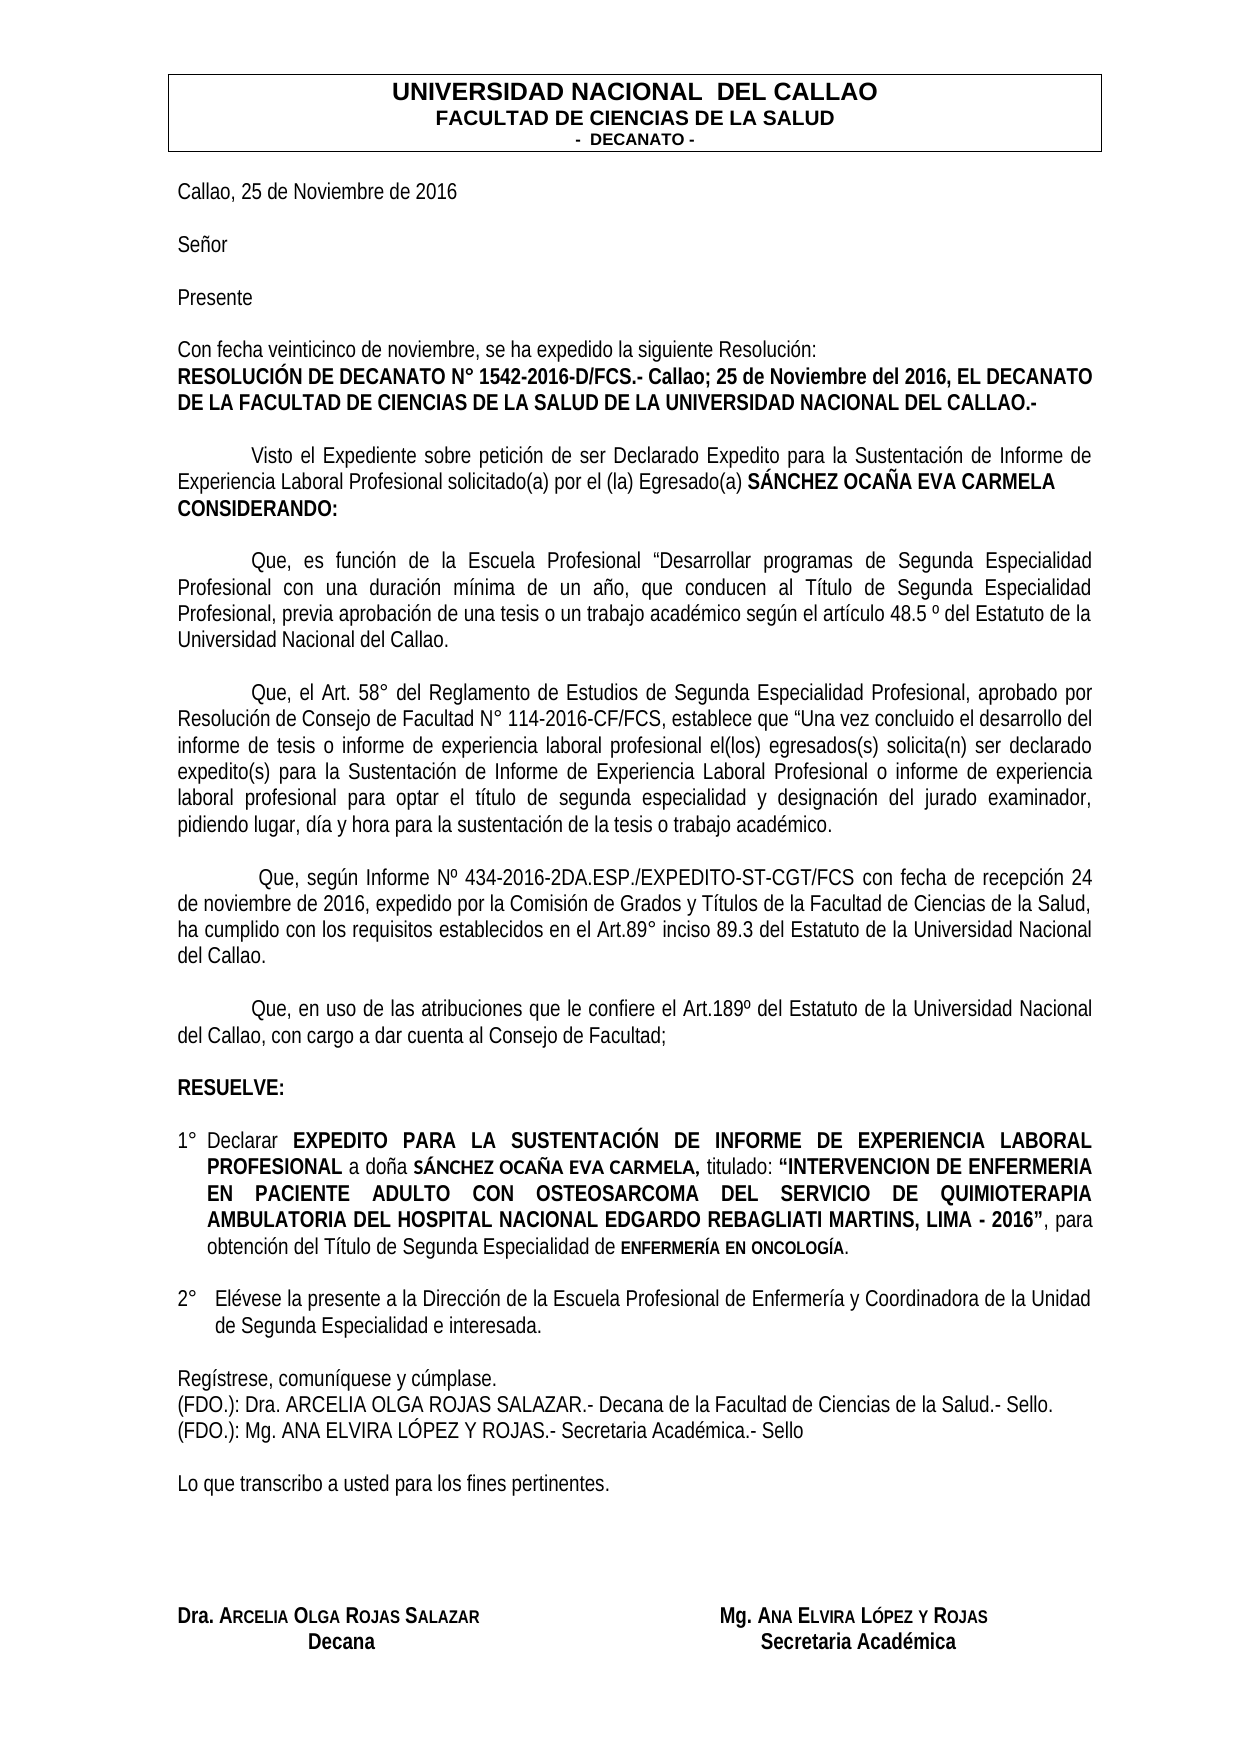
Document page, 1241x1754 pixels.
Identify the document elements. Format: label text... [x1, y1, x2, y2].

text RESUELVE: [177, 1074, 1093, 1101]
text Que, en uso de las atribuciones que le confiere el Art.189º del Estatuto de la Universidad Nacional del Callao, con cargo a dar cuenta al Consejo de Facultad; [177, 995, 1093, 1048]
text 1° Declarar EXPEDITO PARA LA SUSTENTACIÓN DE INFORME DE EXPERIENCIA LABORAL PROFESIONAL a doña SÁNCHEZ OCAÑA EVA CARMELA, titulado: “INTERVENCION DE ENFERMERIA EN PACIENTE ADULTO CON OSTEOSARCOMA DEL SERVICIO DE QUIMIOTERAPIA AMBULATORIA DEL HOSPITAL NACIONAL EDGARDO REBAGLIATI MARTINS, LIMA - 2016”, para obtención del Título de Segunda Especialidad de enfermería en oncología. [177, 1127, 1093, 1259]
text Presente [177, 284, 1093, 310]
text 2° Elévese la presente a la Dirección de la Escuela Profesional de Enfermería y Coordinadora de la Unidad de Segunda Especialidad e interesada. [177, 1285, 1093, 1338]
text (FDO.): Mg. ANA ELVIRA LÓPEZ Y ROJAS.- Secretaria Académica.- Sello [177, 1417, 1093, 1443]
text Que, según Informe Nº 434-2016-2DA.ESP./EXPEDITO-ST-CGT/FCS con fecha de recepción 24 de noviembre de 2016, expedido por la Comisión de Grados y Títulos de la Facultad de Ciencias de la Salud, ha cumplido con los requisitos establecidos en el Art.89° inciso 89.3 del Estatuto de la Universidad Nacional del Callao. [177, 863, 1093, 969]
text Que, el Art. 58° del Reglamento de Estudios de Segunda Especialidad Profesional, aprobado por Resolución de Consejo de Facultad N° 114-2016-CF/FCS, establece que “Una vez concluido el desarrollo del informe de tesis o informe de experiencia laboral profesional el(los) egresados(s) solicita(n) ser declarado expedito(s) para la Sustentación de Informe de Experiencia Laboral Profesional o informe de experiencia laboral profesional para optar el título de segunda especialidad y designación del jurado examinador, pidiendo lugar, día y hora para la sustentación de la tesis o trabajo académico. [177, 679, 1093, 837]
text Regístrese, comuníquese y cúmplase. [177, 1364, 1093, 1391]
text Callao, 25 de Noviembre de 2016 [177, 178, 1093, 204]
text Señor [177, 231, 1093, 257]
text Que, es función de la Escuela Profesional “Desarrollar programas de Segunda Especialidad Profesional con una duración mínima de un año, que conducen al Título de Segunda Especialidad Profesional, previa aprobación de una tesis o un trabajo académico según el artículo 48.5 º del Estatuto de la Universidad Nacional del Callao. [177, 547, 1093, 653]
text Con fecha veinticinco de noviembre, se ha expedido la siguiente Resolución: [177, 336, 1093, 363]
text RESOLUCIÓN DE DECANATO N° 1542-2016-D/FCS.- Callao; 25 de Noviembre del 2016, EL DECANATO de LA FACULTAD DE CIENCIAS DE LA SALUD DE LA UNIVERSIDAD NACIONAL DEL CALLAO.- [177, 363, 1093, 415]
text Lo que transcribo a usted para los fines pertinentes. [177, 1470, 1093, 1496]
text Visto el Expediente sobre petición de ser Declarado Expedito para la Sustentación de Informe de Experiencia Laboral Profesional solicitado(a) por el (la) Egresado(a) SÁNCHEZ OCAÑA EVA CARMELA [177, 442, 1093, 494]
text (FDO.): Dra. ARCELIA OLGA ROJAS SALAZAR.- Decana de la Facultad de Ciencias de la Salud.- Sello. [177, 1391, 1093, 1417]
text Dra. Arcelia Olga Rojas Salazar Mg. Ana Elvira López y Rojas [177, 1602, 1093, 1628]
text Decana Secretaria Académica [177, 1628, 1093, 1654]
text CONSIDERANDO: [177, 494, 1093, 521]
